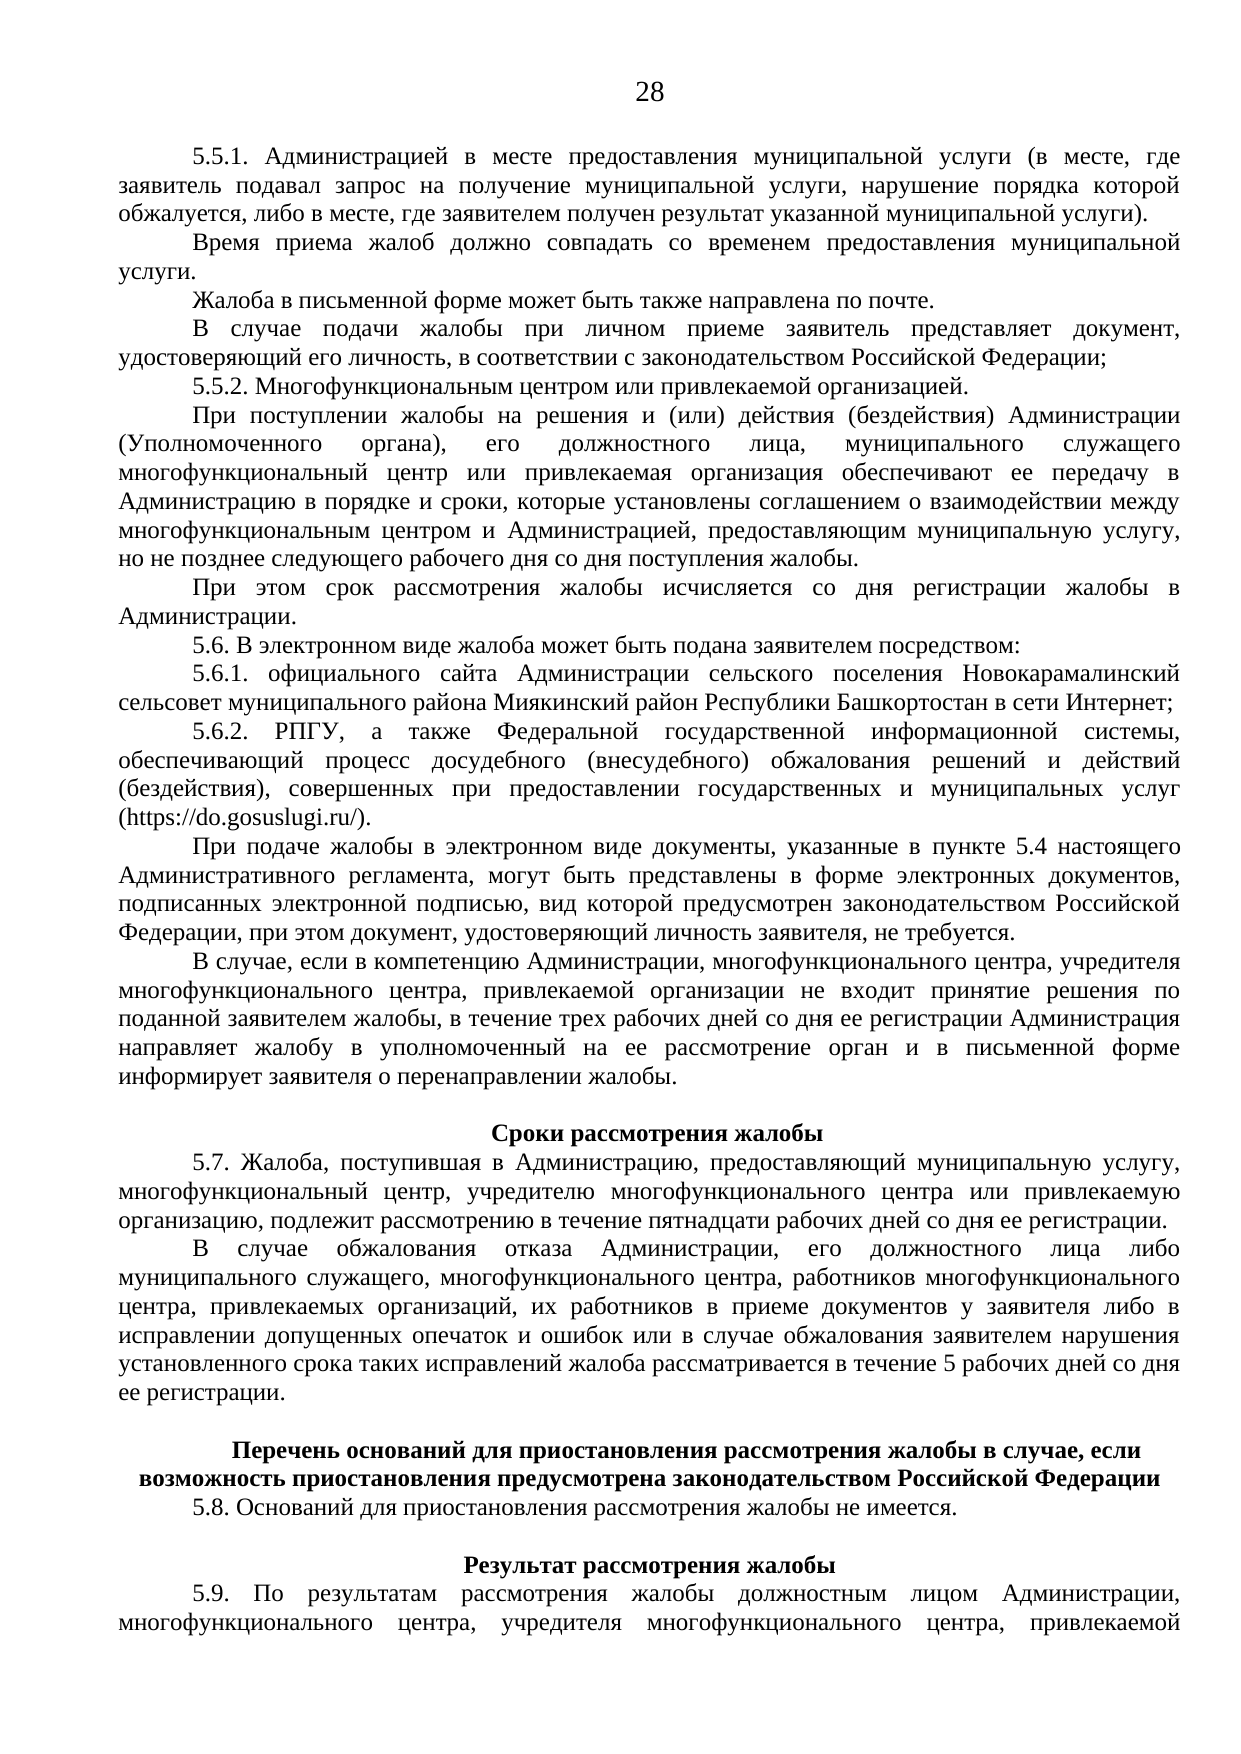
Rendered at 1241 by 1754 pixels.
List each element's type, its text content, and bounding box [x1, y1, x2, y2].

text При поступлении жалобы на решения и (или) действия (бездействия) Администрации (Уполномоченного органа), его должностного лица, муниципального служащего многофункциональный центр или привлекаемая организация обеспечивают ее передачу в Администрацию в порядке и сроки, которые установлены соглашением о взаимодействии между многофункциональным центром и Администрацией, предоставляющим муниципальную услугу, но не позднее следующего рабочего дня со дня поступления жалобы. [118, 400, 1181, 572]
text При подаче жалобы в электронном виде документы, указанные в пункте 5.4 настоящего Административного регламента, могут быть представлены в форме электронных документов, подписанных электронной подписью, вид которой предусмотрен законодательством Российской Федерации, при этом документ, удостоверяющий личность заявителя, не требуется. [118, 831, 1181, 946]
text 5.6.1. официального сайта Администрации сельского поселения Новокарамалинский сельсовет муниципального района Миякинский район Республики Башкортостан в сети Интернет; [118, 658, 1181, 716]
text В случае подачи жалобы при личном приеме заявитель представляет документ, удостоверяющий его личность, в соответствии с законодательством Российской Федерации; [118, 313, 1181, 371]
text 5.5.2. Многофункциональным центром или привлекаемой организацией. [118, 371, 1181, 400]
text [118, 1578, 1181, 1636]
text Результат рассмотрения жалобы [118, 1550, 1181, 1578]
text 5.6.2. РПГУ, а также Федеральной государственной информационной системы, обеспечивающий процесс досудебного (внесудебного) обжалования решений и действий (бездействия), совершенных при предоставлении государственных и муниципальных услуг (https://do.gosuslugi.ru/). [118, 716, 1181, 831]
text Время приема жалоб должно совпадать со временем предоставления муниципальной услуги. [118, 227, 1181, 285]
text 5.8. Оснований для приостановления рассмотрения жалобы не имеется. [118, 1492, 1181, 1521]
text При этом срок рассмотрения жалобы исчисляется со дня регистрации жалобы в Администрации. [118, 572, 1181, 630]
text Перечень оснований для приостановления рассмотрения жалобы в случае, если возможность приостановления предусмотрена законодательством Российской Федерации [118, 1435, 1181, 1492]
text Жалоба в письменной форме может быть также направлена по почте. [118, 285, 1181, 313]
text В случае обжалования отказа Администрации, его должностного лица либо муниципального служащего, многофункционального центра, работников многофункционального центра, привлекаемых организаций, их работников в приеме документов у заявителя либо в исправлении допущенных опечаток и ошибок или в случае обжалования заявителем нарушения установленного срока таких исправлений жалоба рассматривается в течение 5 рабочих дней со дня ее регистрации. [118, 1233, 1181, 1406]
text 5.7. Жалоба, поступившая в Администрацию, предоставляющий муниципальную услугу, многофункциональный центр, учредителю многофункционального центра или привлекаемую организацию, подлежит рассмотрению в течение пятнадцати рабочих дней со дня ее регистрации. [118, 1147, 1181, 1233]
text В случае, если в компетенцию Администрации, многофункционального центра, учредителя многофункционального центра, привлекаемой организации не входит принятие решения по поданной заявителем жалобы, в течение трех рабочих дней со дня ее регистрации Администрация направляет жалобу в уполномоченный на ее рассмотрение орган и в письменной форме информирует заявителя о перенаправлении жалобы. [118, 946, 1181, 1090]
text 5.5.1. Администрацией в месте предоставления муниципальной услуги (в месте, где заявитель подавал запрос на получение муниципальной услуги, нарушение порядка которой обжалуется, либо в месте, где заявителем получен результат указанной муниципальной услуги). [118, 141, 1181, 227]
text Сроки рассмотрения жалобы [118, 1118, 1181, 1147]
text 5.6. В электронном виде жалоба может быть подана заявителем посредством: [118, 630, 1181, 658]
